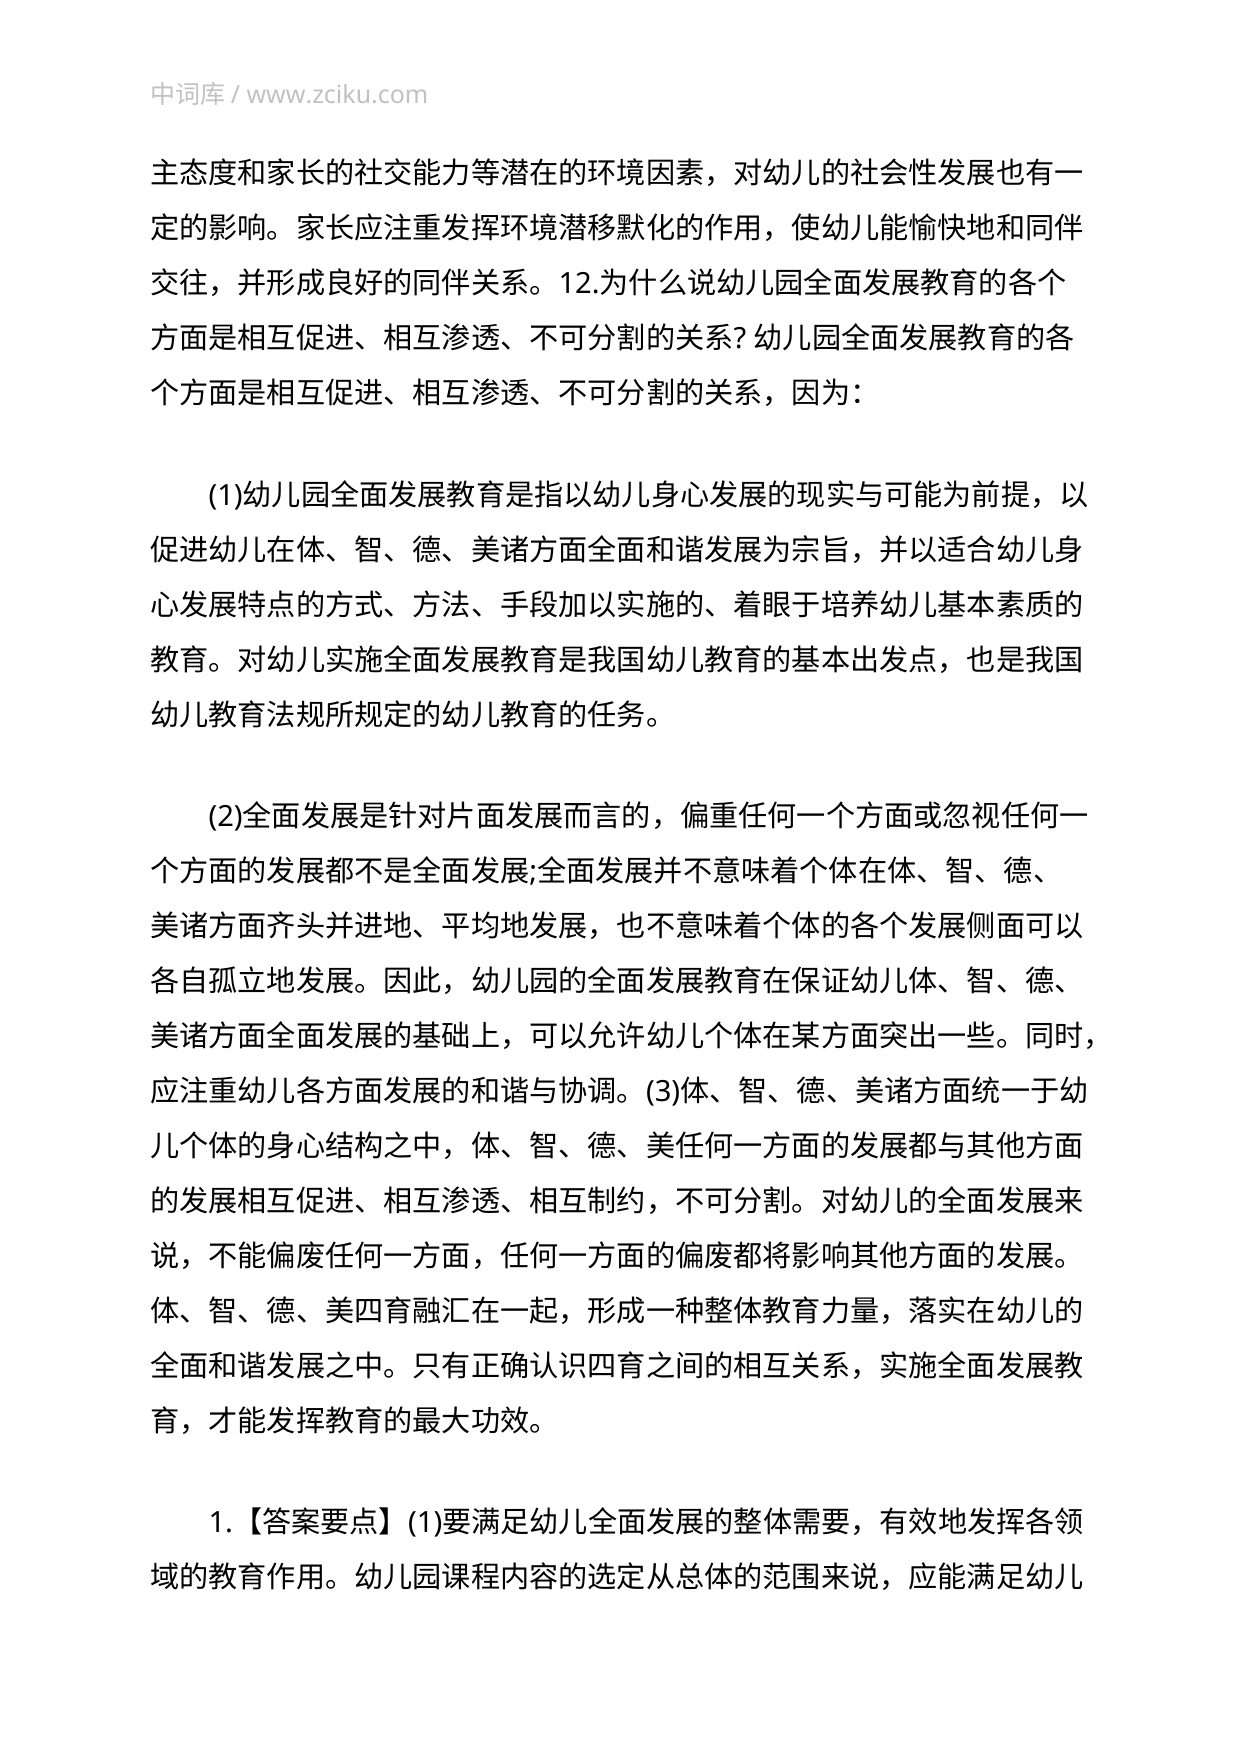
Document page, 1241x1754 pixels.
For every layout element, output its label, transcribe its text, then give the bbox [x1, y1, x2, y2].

text (1)幼儿园全面发展教育是指以幼儿身心发展的现实与可能为前提，以促进幼儿在体、智、德、美诸方面全面和谐发展为宗旨，并以适合幼儿身心发展特点的方式、方法、手段加以实施的、着眼于培养幼儿基本素质的教育。对幼儿实施全面发展教育是我国幼儿教育的基本出发点，也是我国幼儿教育法规所规定的幼儿教育的任务。 [150, 472, 1090, 733]
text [150, 1499, 1090, 1596]
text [150, 150, 1090, 412]
text (2)全面发展是针对片面发展而言的，偏重任何一个方面或忽视任何一个方面的发展都不是全面发展;全面发展并不意味着个体在体、智、德、美诸方面齐头并进地、平均地发展，也不意味着个体的各个发展侧面可以各自孤立地发展。因此，幼儿园的全面发展教育在保证幼儿体、智、德、美诸方面全面发展的基础上，可以允许幼儿个体在某方面突出一些。同时，应注重幼儿各方面发展的和谐与协调。(3)体、智、德、美诸方面统一于幼儿个体的身心结构之中，体、智、德、美任何一方面的发展都与其他方面的发展相互促进、相互渗透、相互制约，不可分割。对幼儿的全面发展来说，不能偏废任何一方面，任何一方面的偏废都将影响其他方面的发展。体、智、德、美四育融汇在一起，形成一种整体教育力量，落实在幼儿的全面和谐发展之中。只有正确认识四育之间的相互关系，实施全面发展教育，才能发挥教育的最大功效。 [150, 793, 1090, 1439]
